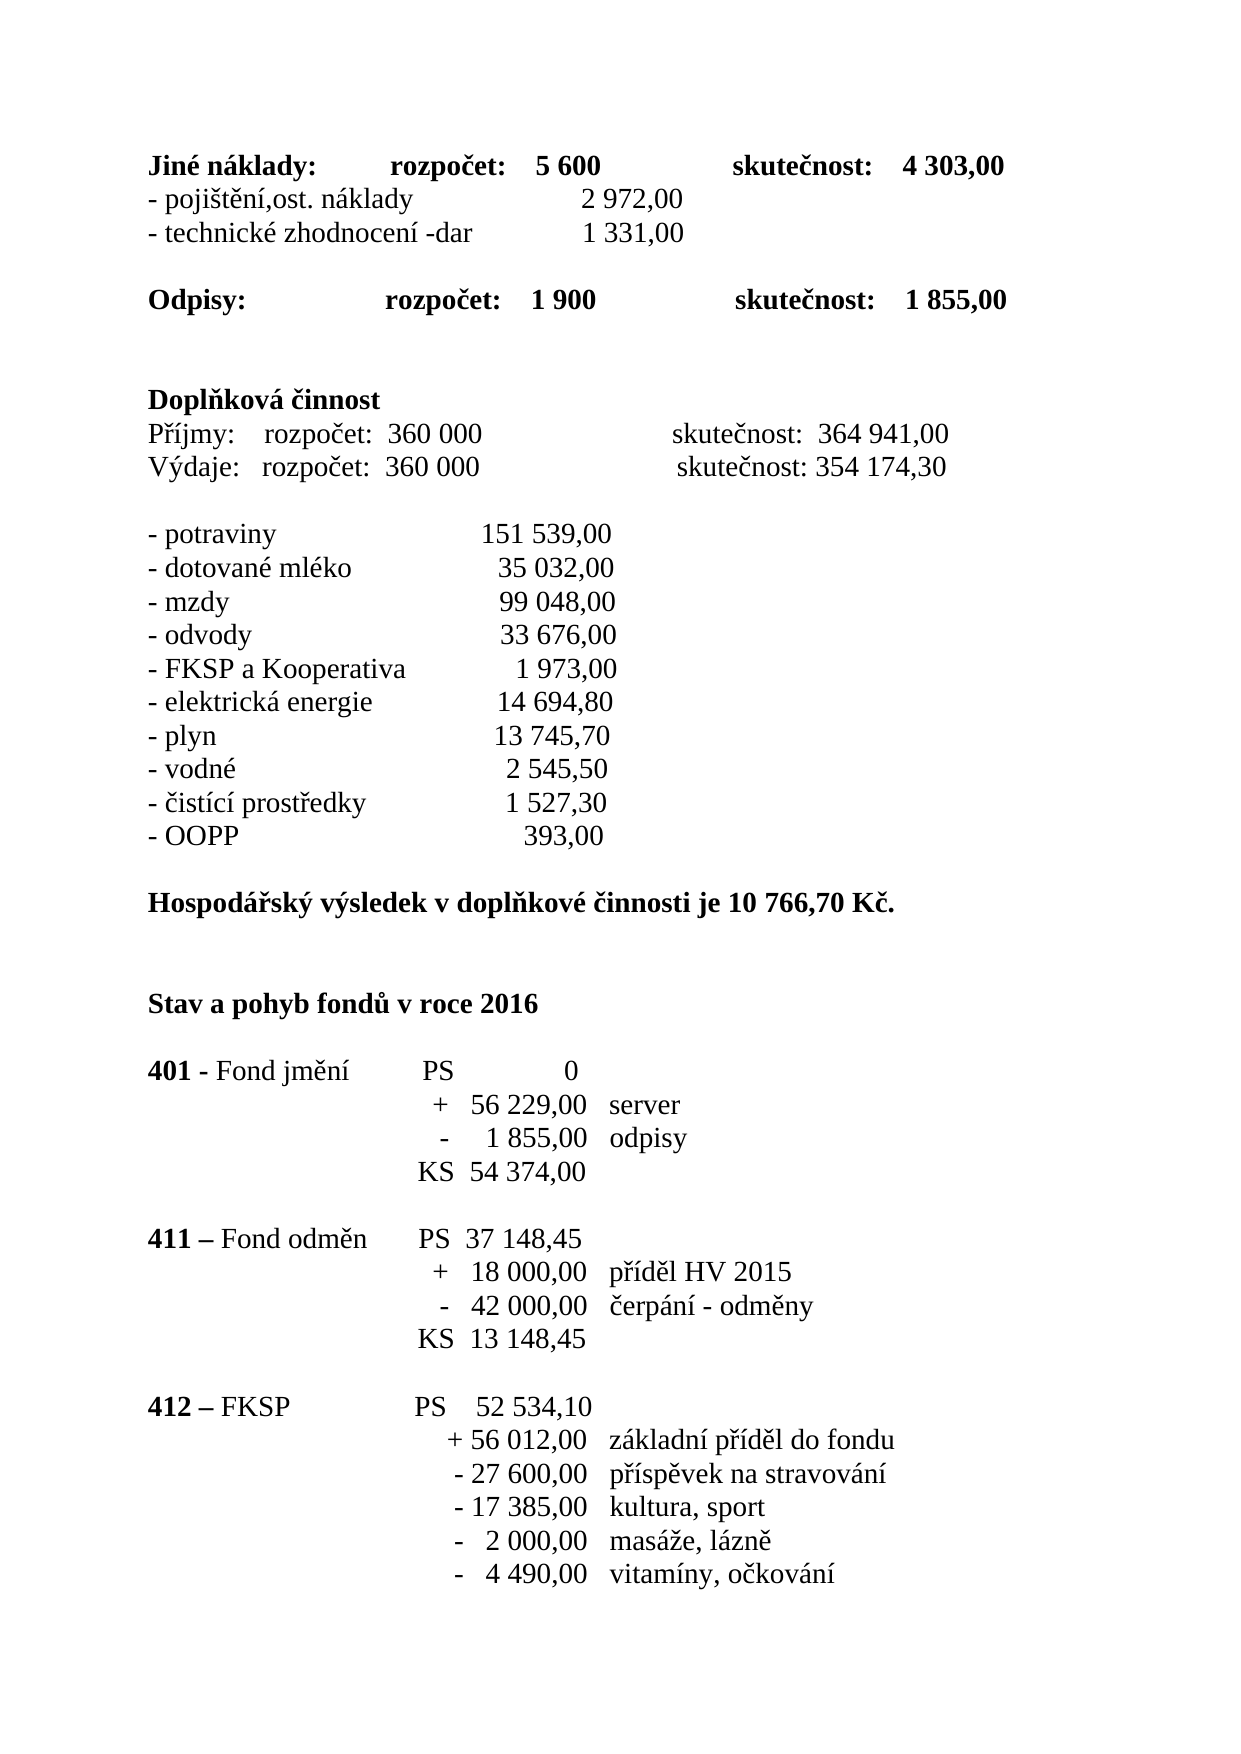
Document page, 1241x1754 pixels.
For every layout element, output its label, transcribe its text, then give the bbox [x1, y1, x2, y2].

text - mzdy 99 048,00 [148, 584, 1093, 617]
text - FKSP a Kooperativa 1 973,00 [148, 651, 1093, 684]
text - vodné 2 545,50 [148, 751, 1093, 785]
text - plyn 13 745,70 [148, 718, 1093, 751]
text - 17 385,00 kultura, sport [148, 1489, 1093, 1523]
text Stav a pohyb fondů v roce 2016 [148, 986, 1093, 1020]
text Odpisy: rozpočet: 1 900 skutečnost: 1 855,00 [148, 282, 1093, 315]
text 412 – FKSP PS 52 534,10 [148, 1389, 1093, 1422]
text Výdaje: rozpočet: 360 000 skutečnost: 354 174,30 [148, 449, 1093, 483]
text Hospodářský výsledek v doplňkové činnosti je 10 766,70 Kč. [148, 886, 1093, 919]
text - čistící prostředky 1 527,30 [148, 785, 1093, 818]
text 401 - Fond jmění PS 0 [148, 1053, 1093, 1087]
text - technické zhodnocení -dar 1 331,00 [148, 215, 1093, 248]
text - pojištění,ost. náklady 2 972,00 [148, 181, 1093, 215]
text KS 54 374,00 [148, 1154, 1093, 1187]
text Doplňková činnost [148, 382, 1093, 416]
text - odvody 33 676,00 [148, 617, 1093, 651]
text Příjmy: rozpočet: 360 000 skutečnost: 364 941,00 [148, 416, 1093, 449]
text - 42 000,00 čerpání - odměny [148, 1288, 1093, 1322]
text 411 – Fond odměn PS 37 148,45 [148, 1221, 1093, 1254]
text Jiné náklady: rozpočet: 5 600 skutečnost: 4 303,00 [148, 148, 1093, 181]
text - 27 600,00 příspěvek na stravování [148, 1456, 1093, 1489]
text - elektrická energie 14 694,80 [148, 684, 1093, 718]
text - 1 855,00 odpisy [148, 1120, 1093, 1154]
text + 56 229,00 server [148, 1087, 1093, 1120]
text - potraviny 151 539,00 [148, 517, 1093, 550]
text + 18 000,00 příděl HV 2015 [148, 1254, 1093, 1288]
text KS 13 148,45 [148, 1322, 1093, 1355]
text - 2 000,00 masáže, lázně [148, 1523, 1093, 1556]
text - dotované mléko 35 032,00 [148, 550, 1093, 584]
text - OOPP 393,00 [148, 818, 1093, 852]
text - 4 490,00 vitamíny, očkování [148, 1556, 1093, 1590]
text + 56 012,00 základní příděl do fondu [148, 1422, 1093, 1456]
